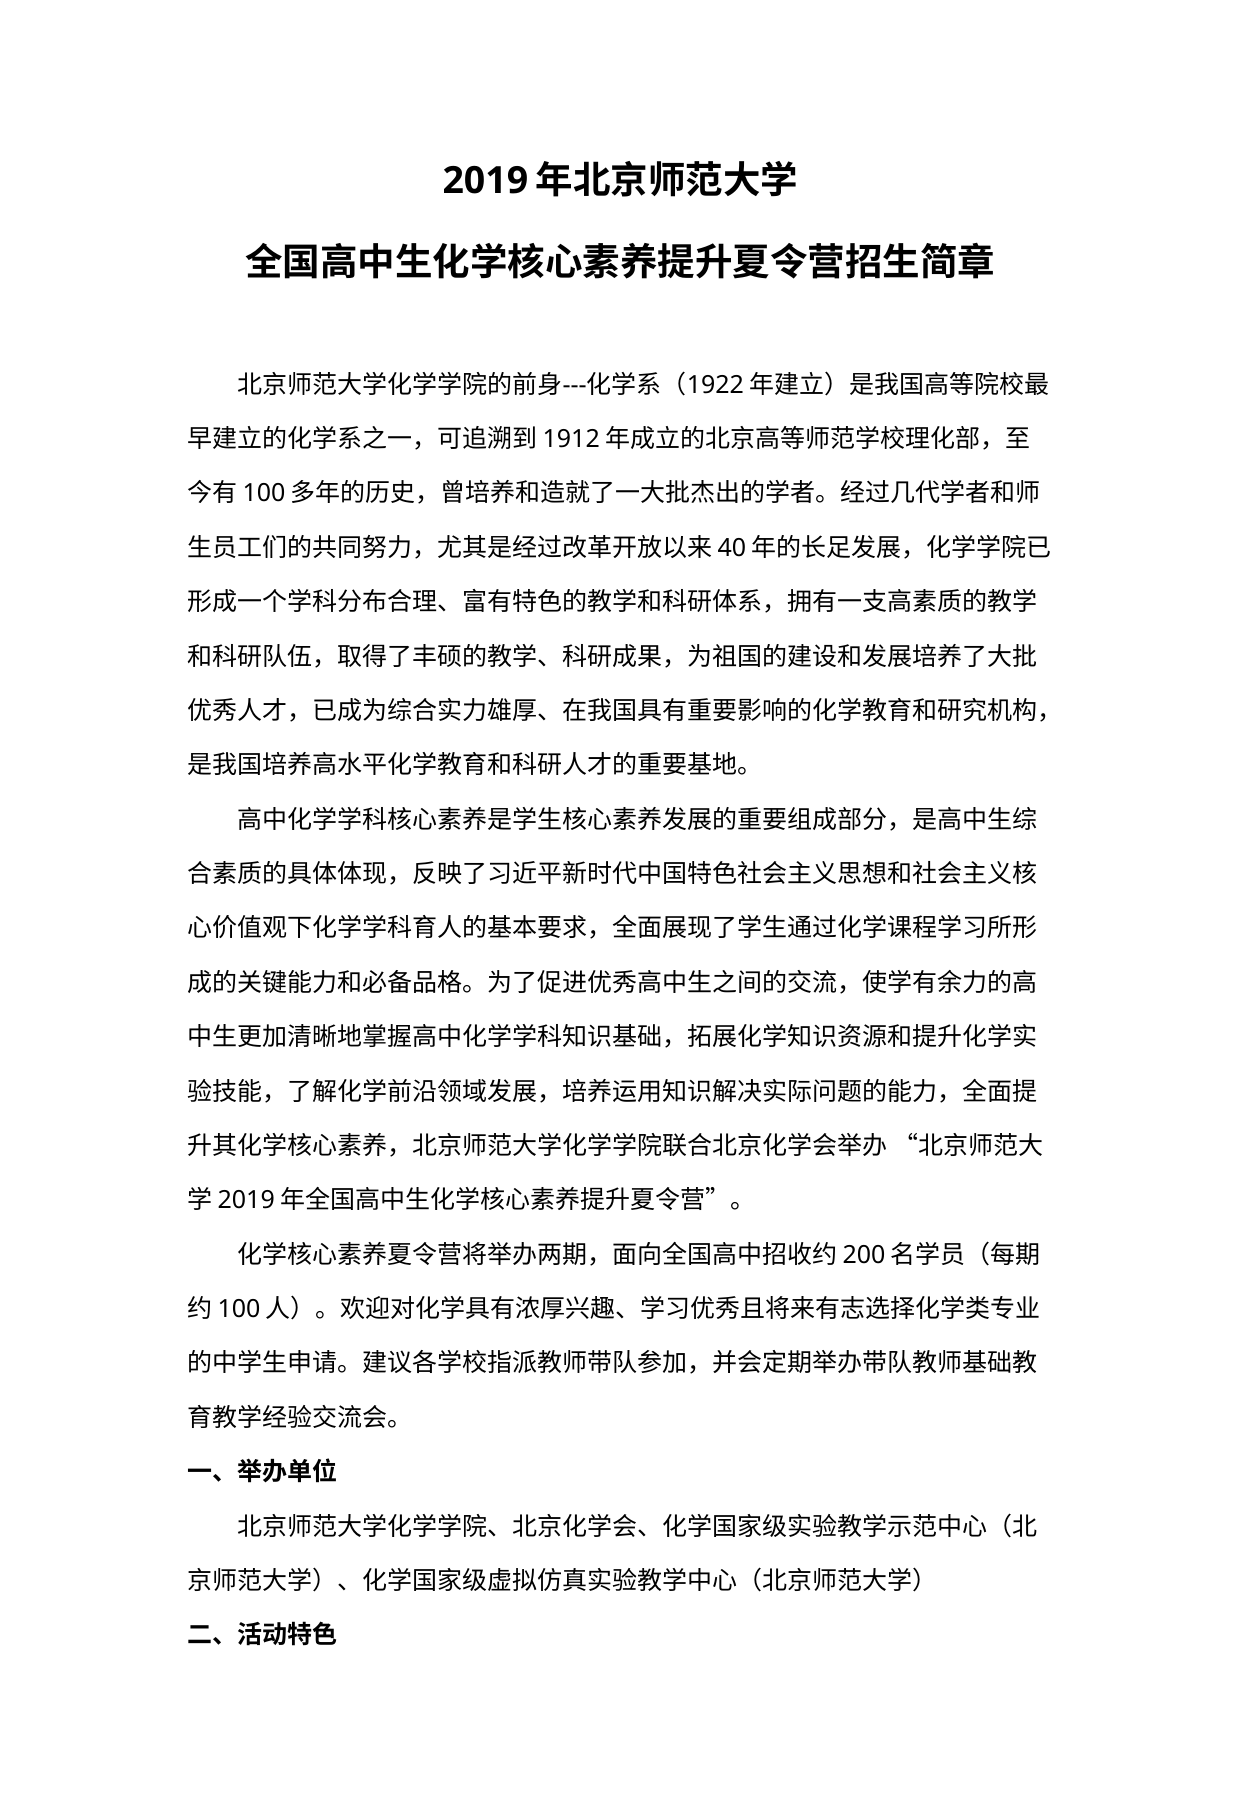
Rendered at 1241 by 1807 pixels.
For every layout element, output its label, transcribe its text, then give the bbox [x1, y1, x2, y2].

text 北京师范大学化学学院、北京化学会、化学国家级实验教学示范中心（北京师范大学）、化学国家级虚拟仿真实验教学中心（北京师范大学） [187, 1506, 1053, 1597]
text 二、活动特色 [187, 1615, 1053, 1651]
text 化学核心素养夏令营将举办两期，面向全国高中招收约200名学员（每期约100人）。欢迎对化学具有浓厚兴趣、学习优秀且将来有志选择化学类专业的中学生申请。建议各学校指派教师带队参加，并会定期举办带队教师基础教育教学经验交流会。 [187, 1234, 1053, 1433]
text 全国高中生化学核心素养提升夏令营招生简章 [187, 232, 1053, 286]
text 2019年北京师范大学 [187, 150, 1053, 204]
text 一、举办单位 [187, 1452, 1053, 1488]
text 北京师范大学化学学院的前身---化学系（1922年建立）是我国高等院校最早建立的化学系之一，可追溯到1912年成立的北京高等师范学校理化部，至今有100多年的历史，曾培养和造就了一大批杰出的学者。经过几代学者和师生员工们的共同努力，尤其是经过改革开放以来40年的长足发展，化学学院已形成一个学科分布合理、富有特色的教学和科研体系，拥有一支高素质的教学和科研队伍，取得了丰硕的教学、科研成果，为祖国的建设和发展培养了大批优秀人才，已成为综合实力雄厚、在我国具有重要影响的化学教育和研究机构，是我国培养高水平化学教育和科研人才的重要基地。 [187, 364, 1053, 781]
text 高中化学学科核心素养是学生核心素养发展的重要组成部分，是高中生综合素质的具体体现，反映了习近平新时代中国特色社会主义思想和社会主义核心价值观下化学学科育人的基本要求，全面展现了学生通过化学课程学习所形成的关键能力和必备品格。为了促进优秀高中生之间的交流，使学有余力的高中生更加清晰地掌握高中化学学科知识基础，拓展化学知识资源和提升化学实验技能，了解化学前沿领域发展，培养运用知识解决实际问题的能力，全面提升其化学核心素养，北京师范大学化学学院联合北京化学会举办 “北京师范大学2019年全国高中生化学核心素养提升夏令营”。 [187, 799, 1053, 1216]
